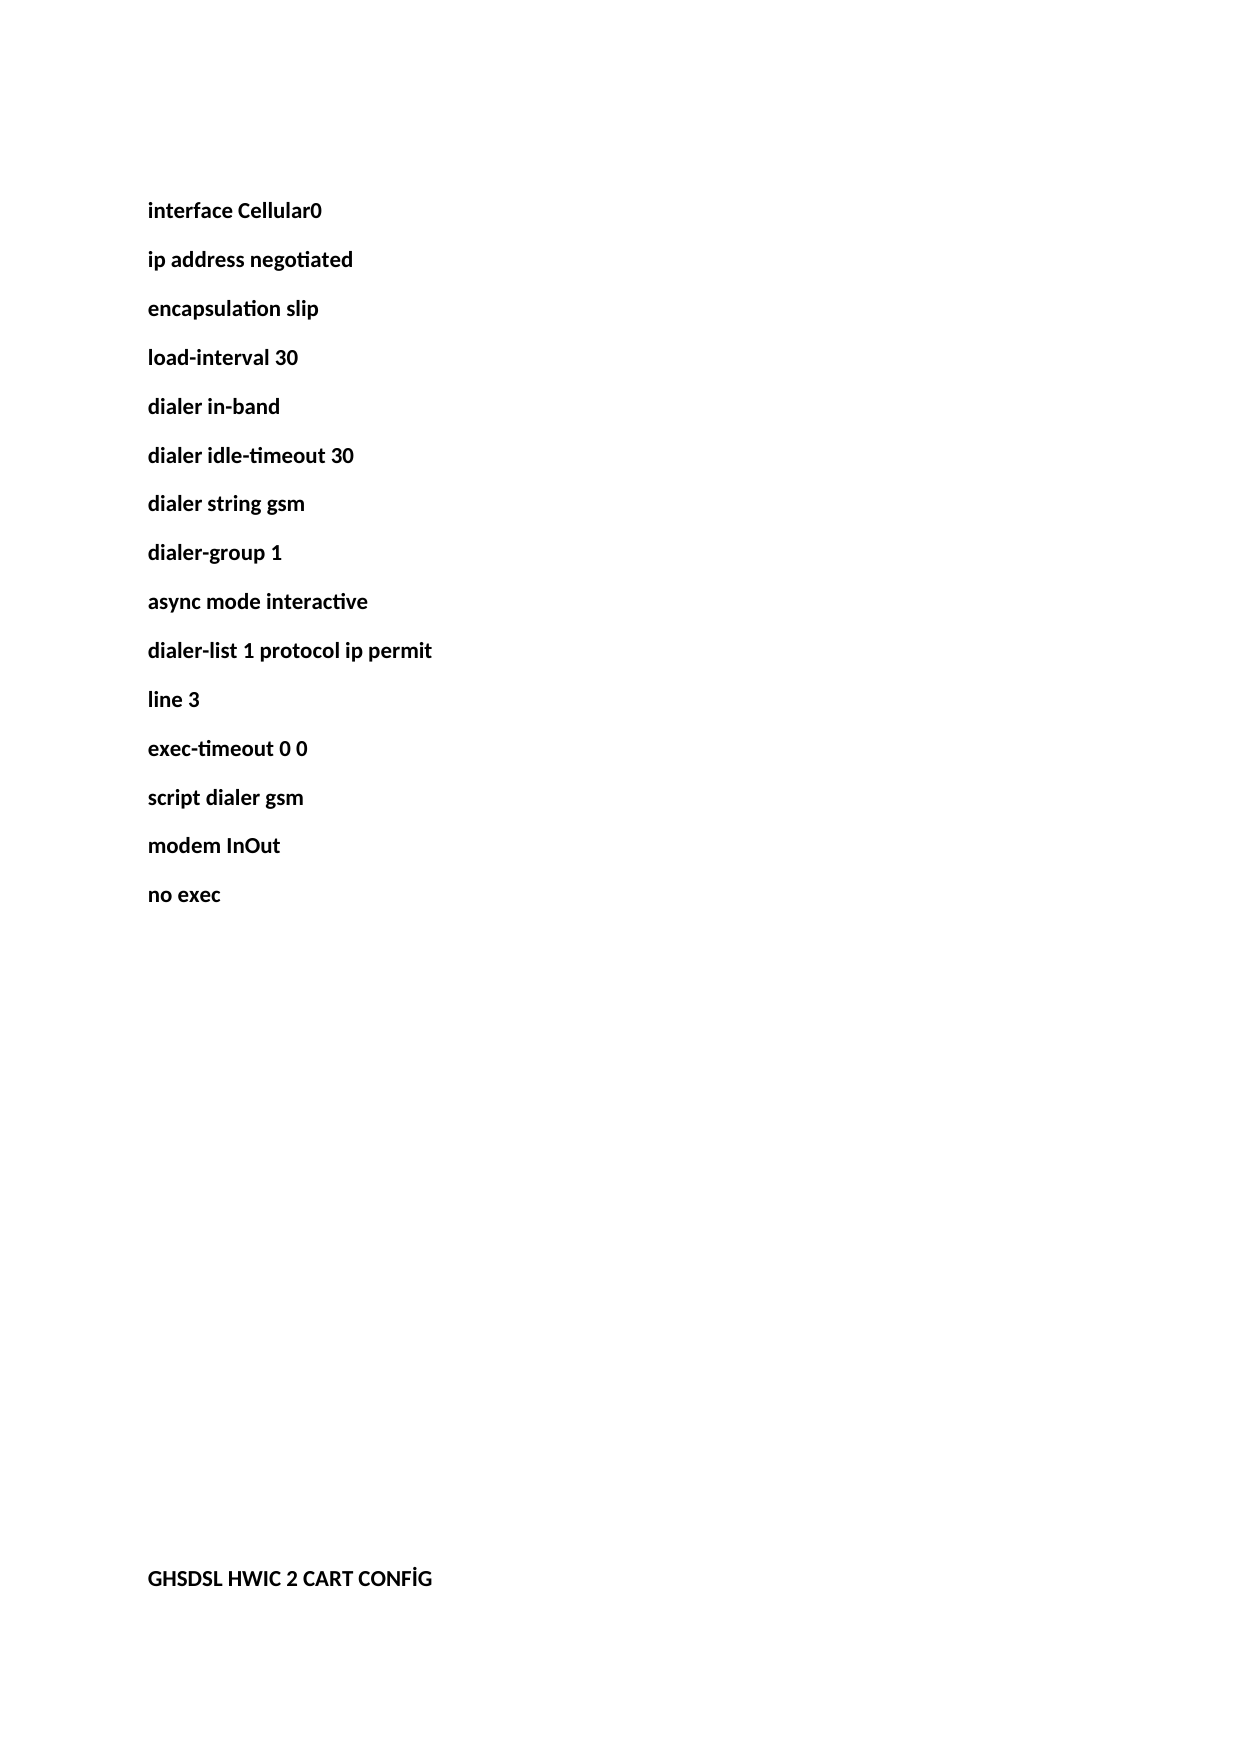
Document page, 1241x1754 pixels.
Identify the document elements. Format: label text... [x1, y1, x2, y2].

text exec-timeout 0 0 [148, 734, 1093, 762]
text load-interval 30 [148, 343, 1093, 371]
text no exec [148, 880, 1093, 908]
text line 3 [148, 685, 1093, 713]
text dialer idle-timeout 30 [148, 441, 1093, 469]
text GHSDSL HWIC 2 CART CONFİG [148, 1564, 1093, 1592]
text script dialer gsm [148, 783, 1093, 811]
text async mode interactive [148, 587, 1093, 615]
text dialer in-band [148, 392, 1093, 420]
text encapsulation slip [148, 294, 1093, 322]
text ip address negotiated [148, 245, 1093, 273]
text interface Cellular0 [148, 196, 1093, 224]
text dialer string gsm [148, 489, 1093, 518]
text dialer-group 1 [148, 538, 1093, 566]
text modem InOut [148, 832, 1093, 859]
text dialer-list 1 protocol ip permit [148, 636, 1093, 664]
